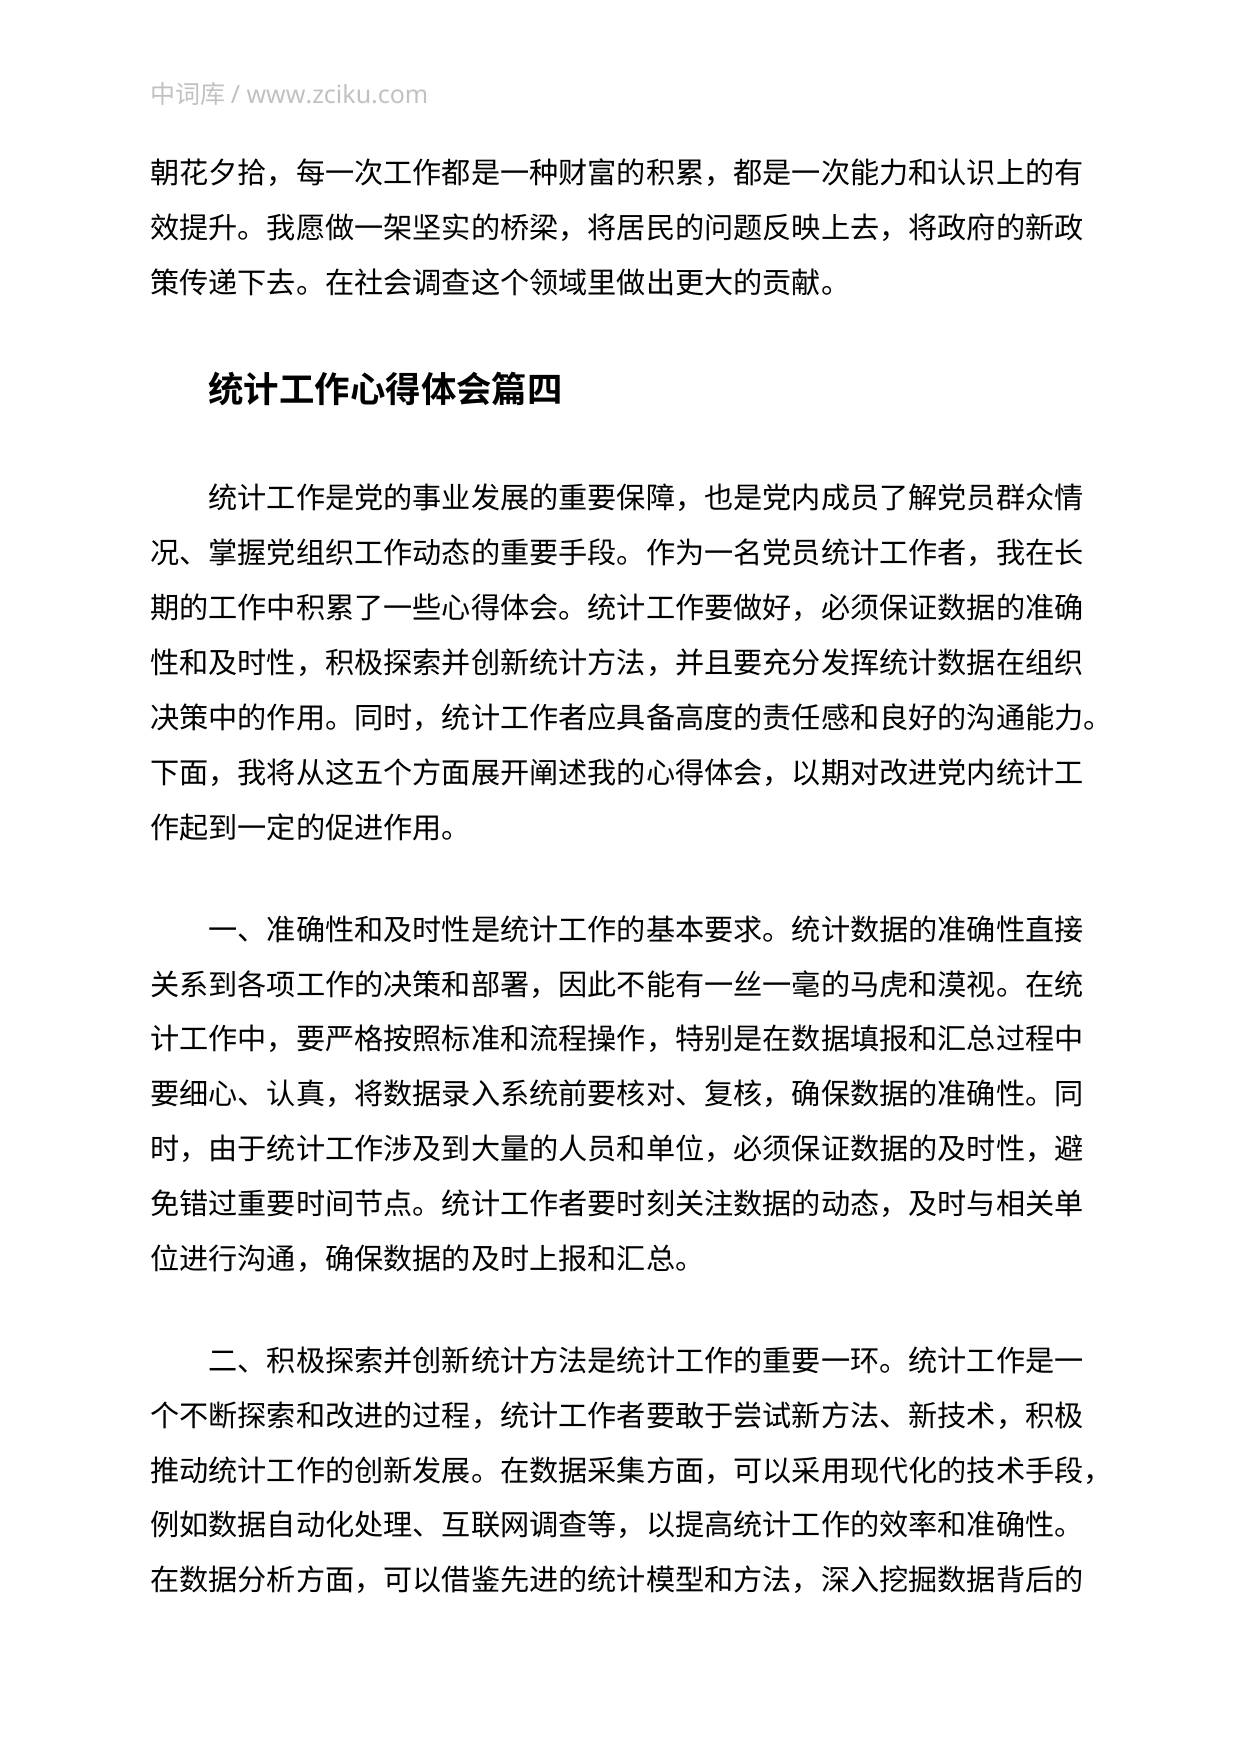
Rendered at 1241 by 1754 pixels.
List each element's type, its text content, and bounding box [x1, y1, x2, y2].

text 统计工作心得体会篇四 [150, 362, 1090, 413]
text 一、准确性和及时性是统计工作的基本要求。统计数据的准确性直接关系到各项工作的决策和部署，因此不能有一丝一毫的马虎和漠视。在统计工作中，要严格按照标准和流程操作，特别是在数据填报和汇总过程中要细心、认真，将数据录入系统前要核对、复核，确保数据的准确性。同时，由于统计工作涉及到大量的人员和单位，必须保证数据的及时性，避免错过重要时间节点。统计工作者要时刻关注数据的动态，及时与相关单位进行沟通，确保数据的及时上报和汇总。 [150, 906, 1090, 1278]
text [150, 150, 1090, 302]
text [150, 1337, 1090, 1599]
text 统计工作是党的事业发展的重要保障，也是党内成员了解党员群众情况、掌握党组织工作动态的重要手段。作为一名党员统计工作者，我在长期的工作中积累了一些心得体会。统计工作要做好，必须保证数据的准确性和及时性，积极探索并创新统计方法，并且要充分发挥统计数据在组织决策中的作用。同时，统计工作者应具备高度的责任感和良好的沟通能力。下面，我将从这五个方面展开阐述我的心得体会，以期对改进党内统计工作起到一定的促进作用。 [150, 475, 1090, 847]
